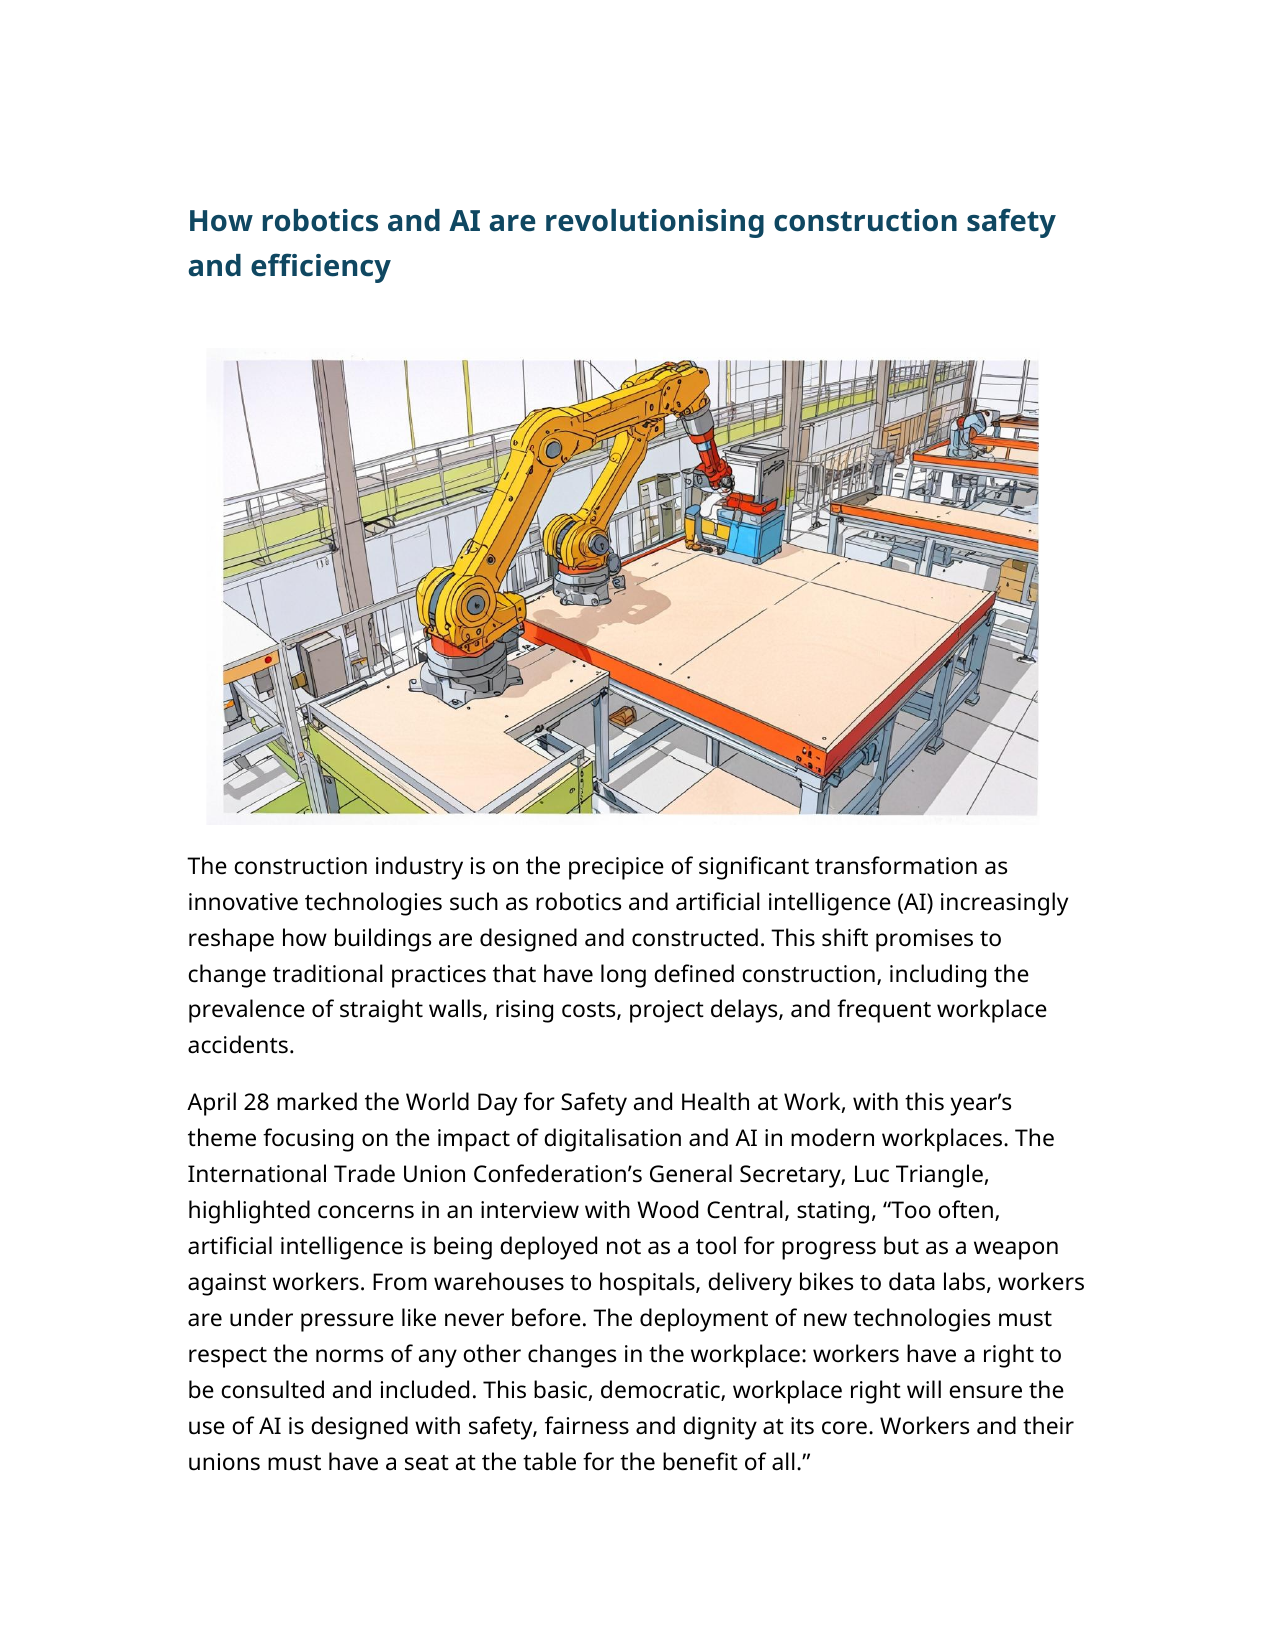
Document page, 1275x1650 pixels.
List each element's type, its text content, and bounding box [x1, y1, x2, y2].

subtitle How robotics and AI are revolutionising construction safety and efficiency [187, 200, 1087, 285]
text The construction industry is on the precipice of significant transformation as innovative technologies such as robotics and artificial intelligence (AI) increasingly reshape how buildings are designed and constructed. This shift promises to change traditional practices that have long defined construction, including the prevalence of straight walls, rising costs, project delays, and frequent workplace accidents. [187, 850, 1087, 1061]
picture [206, 348, 1040, 825]
text April 28 marked the World Day for Safety and Health at Work, with this year’s theme focusing on the impact of digitalisation and AI in modern workplaces. The International Trade Union Confederation’s General Secretary, Luc Triangle, highlighted concerns in an interview with Wood Central, stating, “Too often, artificial intelligence is being deployed not as a tool for progress but as a weapon against workers. From warehouses to hospitals, delivery bikes to data labs, workers are under pressure like never before. The deployment of new technologies must respect the norms of any other changes in the workplace: workers have a right to be consulted and included. This basic, democratic, workplace right will ensure the use of AI is designed with safety, fairness and dignity at its core. Workers and their unions must have a seat at the table for the benefit of all.” [187, 1086, 1087, 1477]
